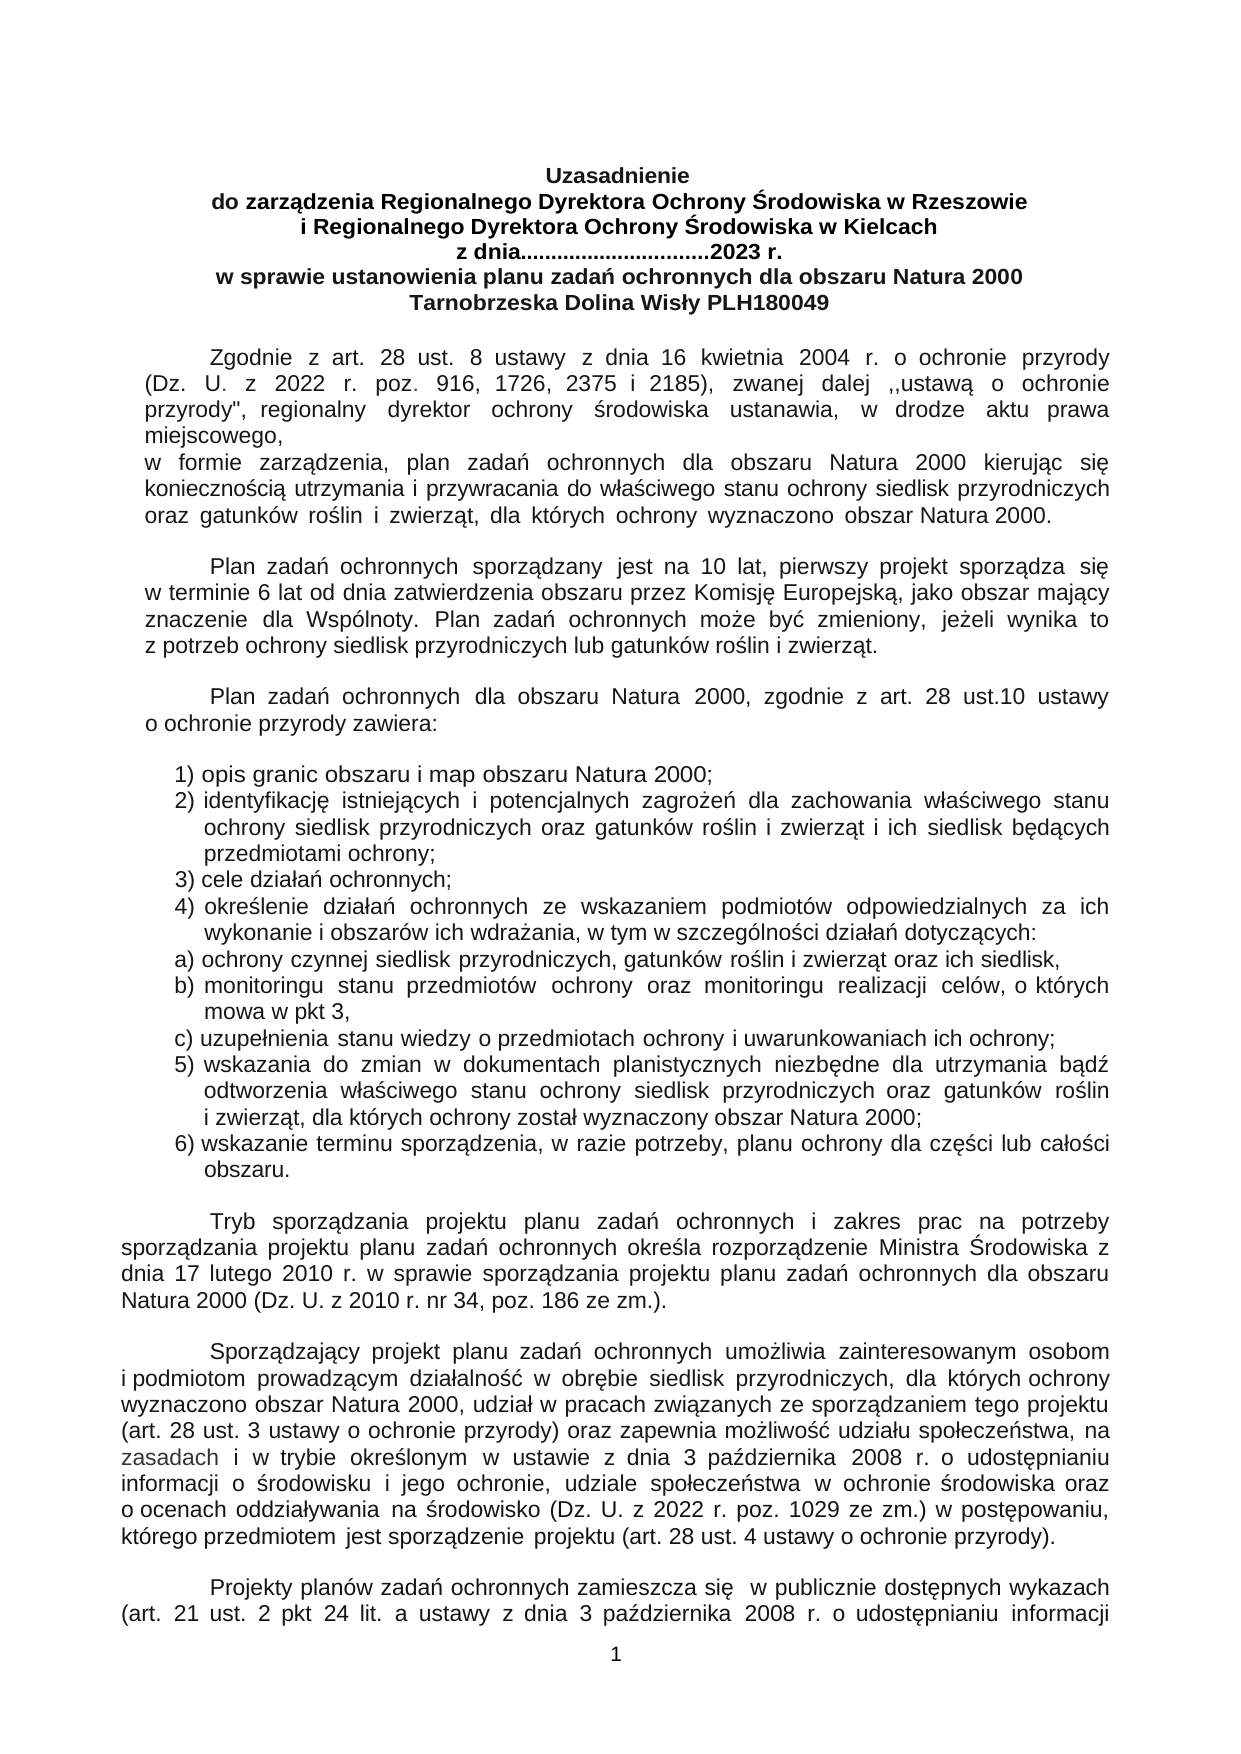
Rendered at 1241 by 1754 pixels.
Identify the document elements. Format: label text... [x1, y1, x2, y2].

list cele działań ochronnych; [174, 866, 1110, 893]
list ochrony czynnej siedlisk przyrodniczych, gatunków roślin i zwierząt oraz ich siedlisk, [174, 946, 1110, 972]
list uzupełnienia stanu wiedzy o przedmiotach ochrony i uwarunkowaniach ich ochrony; [174, 1024, 1110, 1051]
text Sporządzający projekt planu zadań ochronnych umożliwia zainteresowanym osobom i podmiotom prowadzącym działalność w obrębie siedlisk przyrodniczych, dla których ochrony wyznaczono obszar Natura 2000, udział w pracach związanych ze sporządzaniem tego projektu (art. 28 ust. 3 ustawy o ochronie przyrody) oraz zapewnia możliwość udziału społeczeństwa, na zasadach i w trybie określonym w ustawie z dnia 3 października 2008 r. o udostępnianiu informacji o środowisku i jego ochronie, udziale społeczeństwa w ochronie środowiska oraz o ocenach oddziaływania na środowisko (Dz. U. z 2022 r. poz. 1029 ze zm.) w postępowaniu, którego przedmiotem jest sporządzenie projektu (art. 28 ust. 4 ustawy o ochronie przyrody). [121, 1338, 1110, 1549]
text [121, 1574, 1110, 1627]
list określenie działań ochronnych ze wskazaniem podmiotów odpowiedzialnych za ich wykonanie i obszarów ich wdrażania, w tym w szczególności działań dotyczących: [174, 893, 1110, 946]
list wskazania do zmian w dokumentach planistycznych niezbędne dla utrzymania bądź odtworzenia właściwego stanu ochrony siedlisk przyrodniczych oraz gatunków roślin i zwierząt, dla których ochrony został wyznaczony obszar Natura 2000; [174, 1051, 1110, 1130]
text Plan zadań ochronnych dla obszaru Natura 2000, zgodnie z art. 28 ust.10 ustawy o ochronie przyrody zawiera: [145, 683, 1110, 736]
text Uzasadnienie [202, 163, 1033, 189]
text Tryb sporządzania projektu planu zadań ochronnych i zakres prac na potrzeby sporządzania projektu planu zadań ochronnych określa rozporządzenie Ministra Środowiska z dnia 17 lutego 2010 r. w sprawie sporządzania projektu planu zadań ochronnych dla obszaru Natura 2000 (Dz. U. z 2010 r. nr 34, poz. 186 ze zm.). [121, 1208, 1110, 1313]
text Zgodnie z art. 28 ust. 8 ustawy z dnia 16 kwietnia 2004 r. o ochronie przyrody (Dz. U. z 2022 r. poz. 916, 1726, 2375 i 2185), zwanej dalej ,,ustawą o ochronie przyrody", regionalny dyrektor ochrony środowiska ustanawia, w drodze aktu prawa miejscowego, w formie zarządzenia, plan zadań ochronnych dla obszaru Natura 2000 kierując się koniecznością utrzymania i przywracania do właściwego stanu ochrony siedlisk przyrodniczych oraz gatunków roślin i zwierząt, dla których ochrony wyznaczono obszar Natura 2000. [144, 343, 1110, 528]
text z dnia 2023 r. [205, 239, 1033, 264]
list monitoringu stanu przedmiotów ochrony oraz monitoringu realizacji celów, o których mowa w pkt 3, [174, 972, 1110, 1024]
list wskazanie terminu sporządzenia, w razie potrzeby, planu ochrony dla części lub całości obszaru. [174, 1130, 1110, 1183]
text w sprawie ustanowienia planu zadań ochronnych dla obszaru Natura 2000 Tarnobrzeska Dolina Wisły PLH180049 [205, 264, 1033, 315]
text do zarządzenia Regionalnego Dyrektora Ochrony Środowiska w Rzeszowie i Regionalnego Dyrektora Ochrony Środowiska w Kielcach [205, 189, 1033, 239]
text Plan zadań ochronnych sporządzany jest na 10 lat, pierwszy projekt sporządza się w terminie 6 lat od dnia zatwierdzenia obszaru przez Komisję Europejską, jako obszar mający znaczenie dla Wspólnoty. Plan zadań ochronnych może być zmieniony, jeżeli wynika to z potrzeb ochrony siedlisk przyrodniczych lub gatunków roślin i zwierząt. [144, 553, 1110, 658]
list identyfikację istniejących i potencjalnych zagrożeń dla zachowania właściwego stanu ochrony siedlisk przyrodniczych oraz gatunków roślin i zwierząt i ich siedlisk będących przedmiotami ochrony; [174, 787, 1110, 866]
list opis granic obszaru i map obszaru Natura 2000; [174, 761, 1110, 787]
